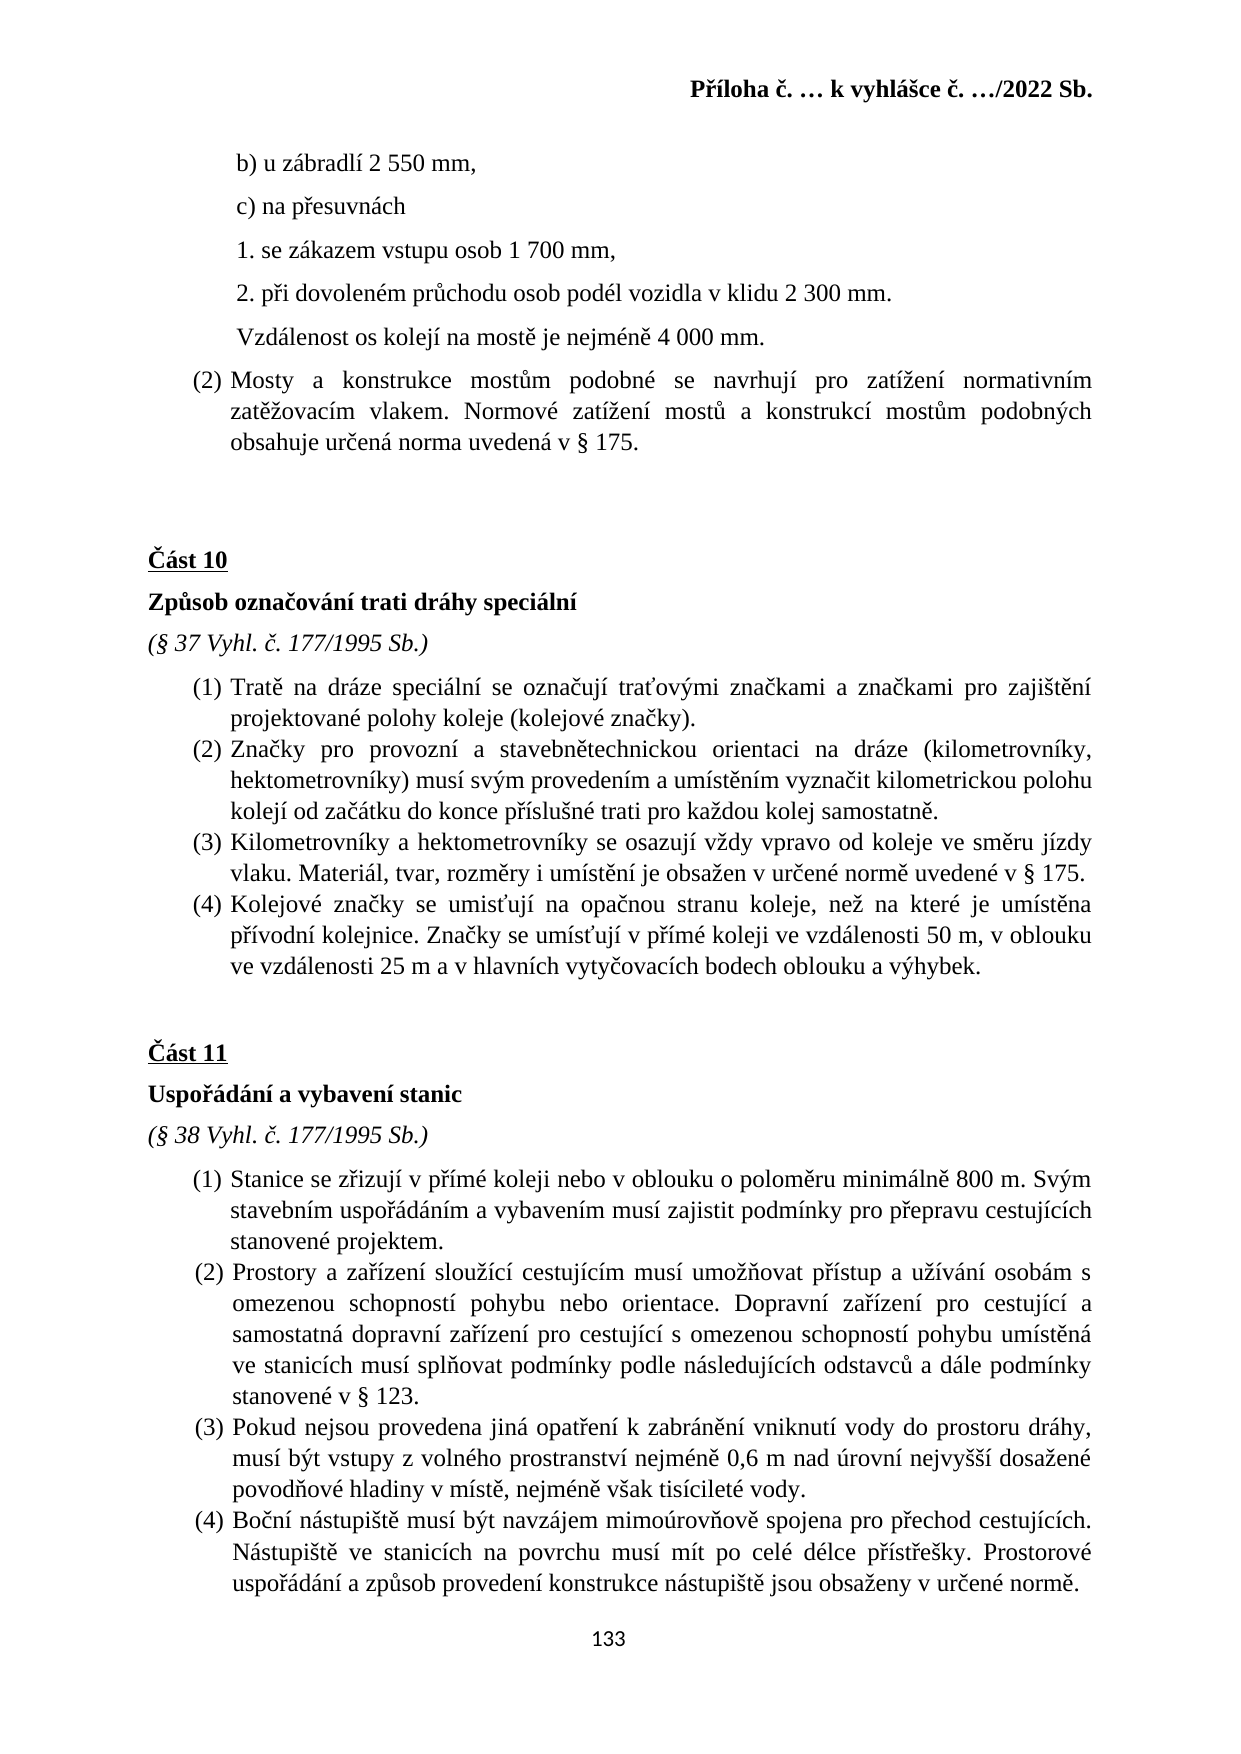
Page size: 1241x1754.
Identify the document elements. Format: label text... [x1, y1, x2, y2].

text 1. se zákazem vstupu osob 1 700 mm, [148, 235, 1093, 263]
text b) u zábradlí 2 550 mm, [148, 148, 1093, 176]
list Pokud nejsou provedena jiná opatření k zabránění vniknutí vody do prostoru dráhy, musí být vstupy z volného prostranství nejméně 0,6 m nad úrovní nejvyšší dosažené povodňové hladiny v místě, nejméně však tisícileté vody. [194, 1412, 1093, 1503]
list Kolejové značky se umisťují na opačnou stranu koleje, než na které je umístěna přívodní kolejnice. Značky se umísťují v přímé koleji ve vzdálenosti 50 m, v oblouku ve vzdálenosti 25 m a v hlavních vytyčovacích bodech oblouku a výhybek. [193, 889, 1093, 980]
text (§ 38 Vyhl. č. 177/1995 Sb.) [148, 1121, 1093, 1149]
list Tratě na dráze speciální se označují traťovými značkami a značkami pro zajištění projektované polohy koleje (kolejové značky). [193, 672, 1093, 731]
list Značky pro provozní a stavebnětechnickou orientaci na dráze (kilometrovníky, hektometrovníky) musí svým provedením a umístěním vyznačit kilometrickou polohu kolejí od začátku do konce příslušné trati pro každou kolej samostatně. [193, 734, 1093, 824]
list Prostory a zařízení sloužící cestujícím musí umožňovat přístup a užívání osobám s omezenou schopností pohybu nebo orientace. Dopravní zařízení pro cestující a samostatná dopravní zařízení pro cestující s omezenou schopností pohybu umístěná ve stanicích musí splňovat podmínky podle následujících odstavců a dále podmínky stanovené v § 123. [194, 1257, 1093, 1410]
text Uspořádání a vybavení stanic [148, 1079, 1093, 1108]
list Stanice se zřizují v přímé koleji nebo v oblouku o poloměru minimálně 800 m. Svým stavebním uspořádáním a vybavením musí zajistit podmínky pro přepravu cestujících stanovené projektem. [193, 1164, 1093, 1255]
text (§ 37 Vyhl. č. 177/1995 Sb.) [148, 628, 1093, 657]
list Kilometrovníky a hektometrovníky se osazují vždy vpravo od koleje ve směru jízdy vlaku. Materiál, tvar, rozměry i umístění je obsažen v určené normě uvedené v § 175. [193, 827, 1093, 887]
text Část 10 [148, 546, 1093, 574]
list Boční nástupiště musí být navzájem mimoúrovňově spojena pro přechod cestujících. Nástupiště ve stanicích na povrchu musí mít po celé délce přístřešky. Prostorové uspořádání a způsob provedení konstrukce nástupiště jsou obsaženy v určené normě. [194, 1506, 1093, 1596]
text c) na přesuvnách [148, 191, 1093, 220]
text Vzdálenost os kolejí na mostě je nejméně 4 000 mm. [148, 322, 1093, 351]
text Část 11 [148, 1038, 1093, 1067]
text Způsob označování trati dráhy speciální [148, 587, 1093, 616]
text 2. při dovoleném průchodu osob podél vozidla v klidu 2 300 mm. [148, 278, 1093, 307]
list Mosty a konstrukce mostům podobné se navrhují pro zatížení normativním zatěžovacím vlakem. Normové zatížení mostů a konstrukcí mostům podobných obsahuje určená norma uvedená v § 175. [193, 365, 1093, 456]
